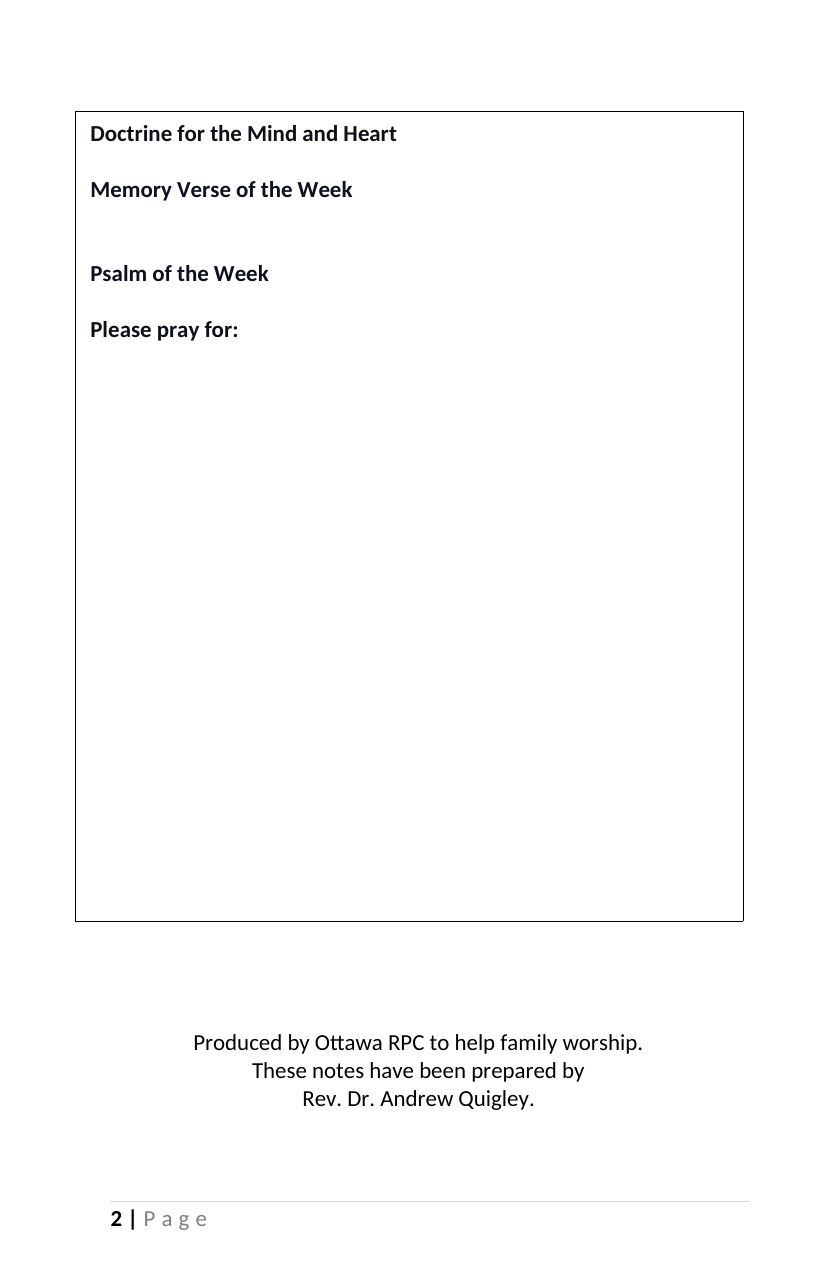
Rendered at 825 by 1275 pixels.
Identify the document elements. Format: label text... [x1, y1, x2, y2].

text Produced by Ottawa RPC to help family worship. [75, 1028, 762, 1056]
text These notes have been prepared by [75, 1056, 762, 1084]
text Rev. Dr. Andrew Quigley. [75, 1084, 762, 1112]
